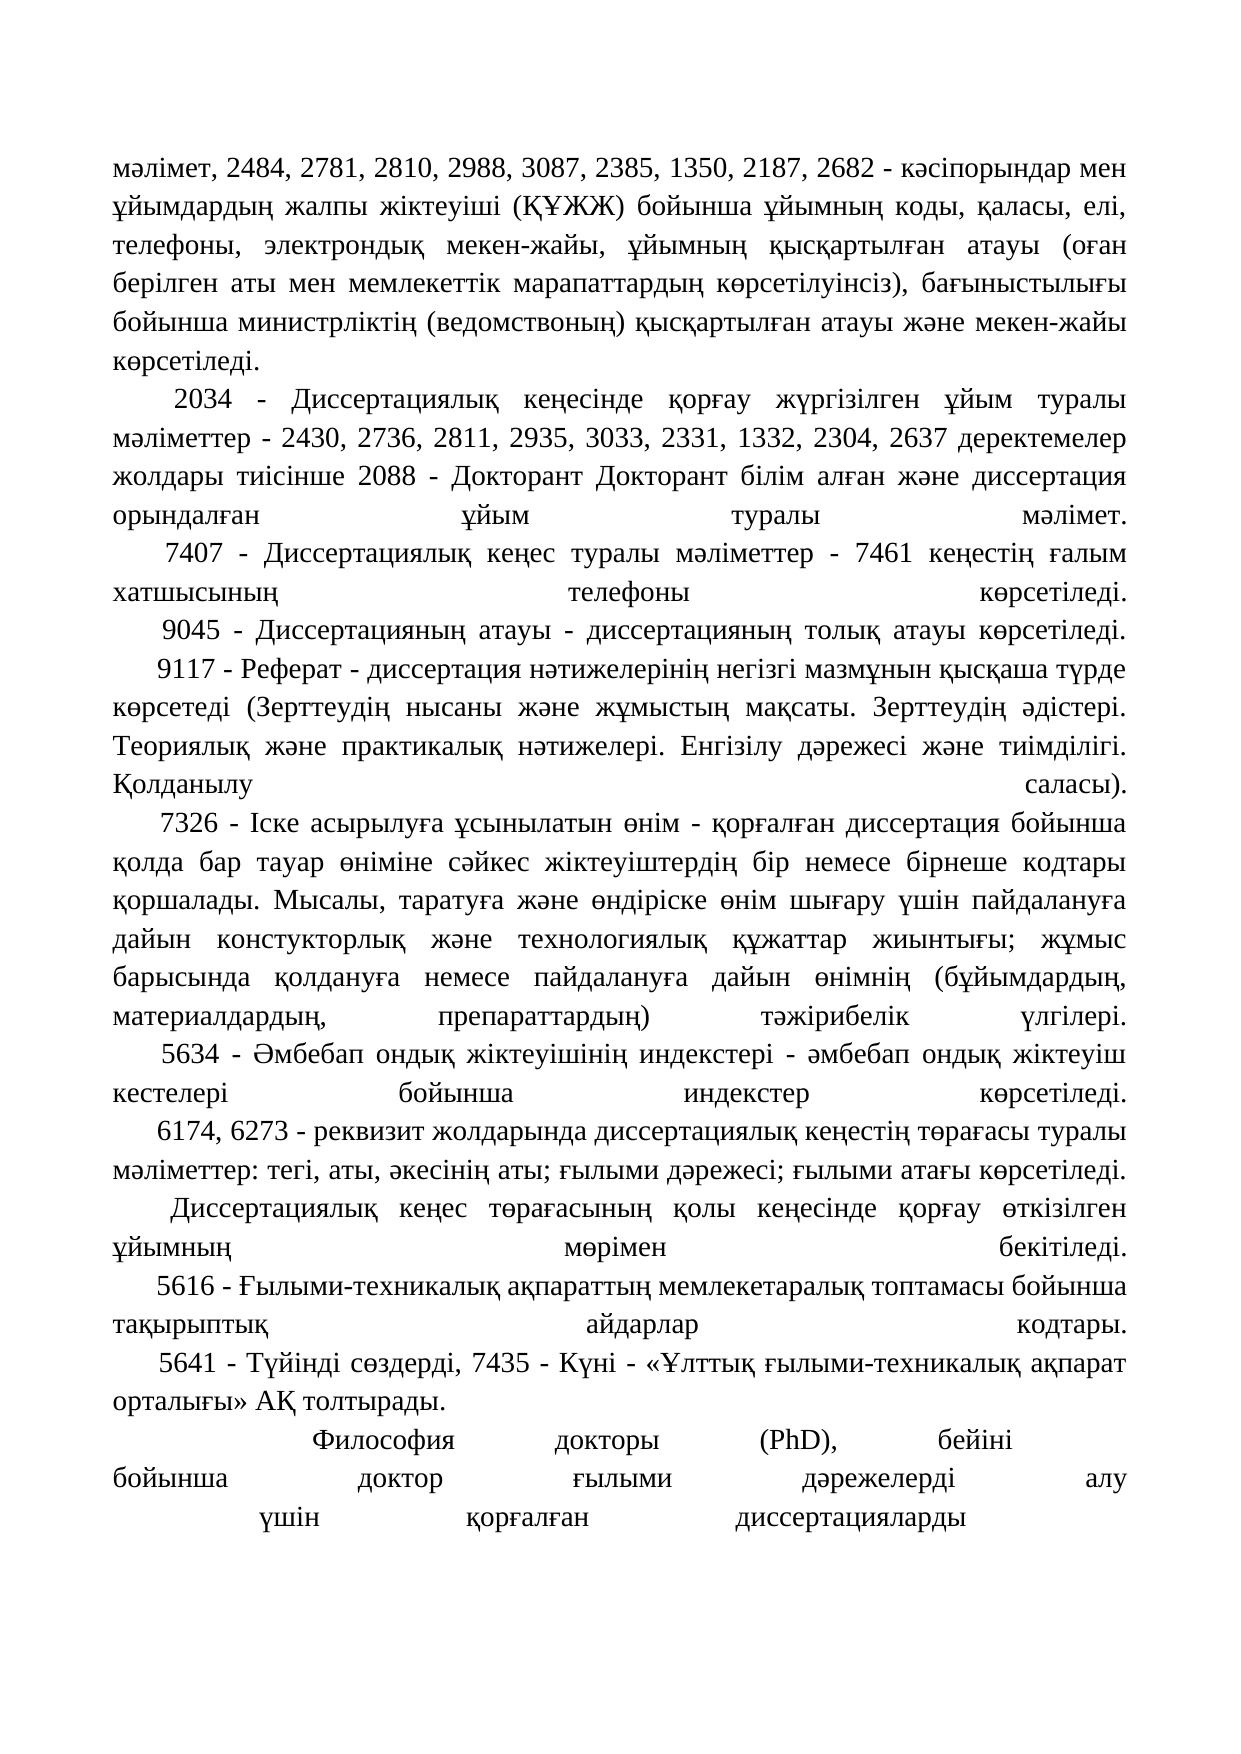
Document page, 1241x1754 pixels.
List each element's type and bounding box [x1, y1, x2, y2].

text [112, 150, 1128, 1417]
text [112, 1422, 1128, 1532]
